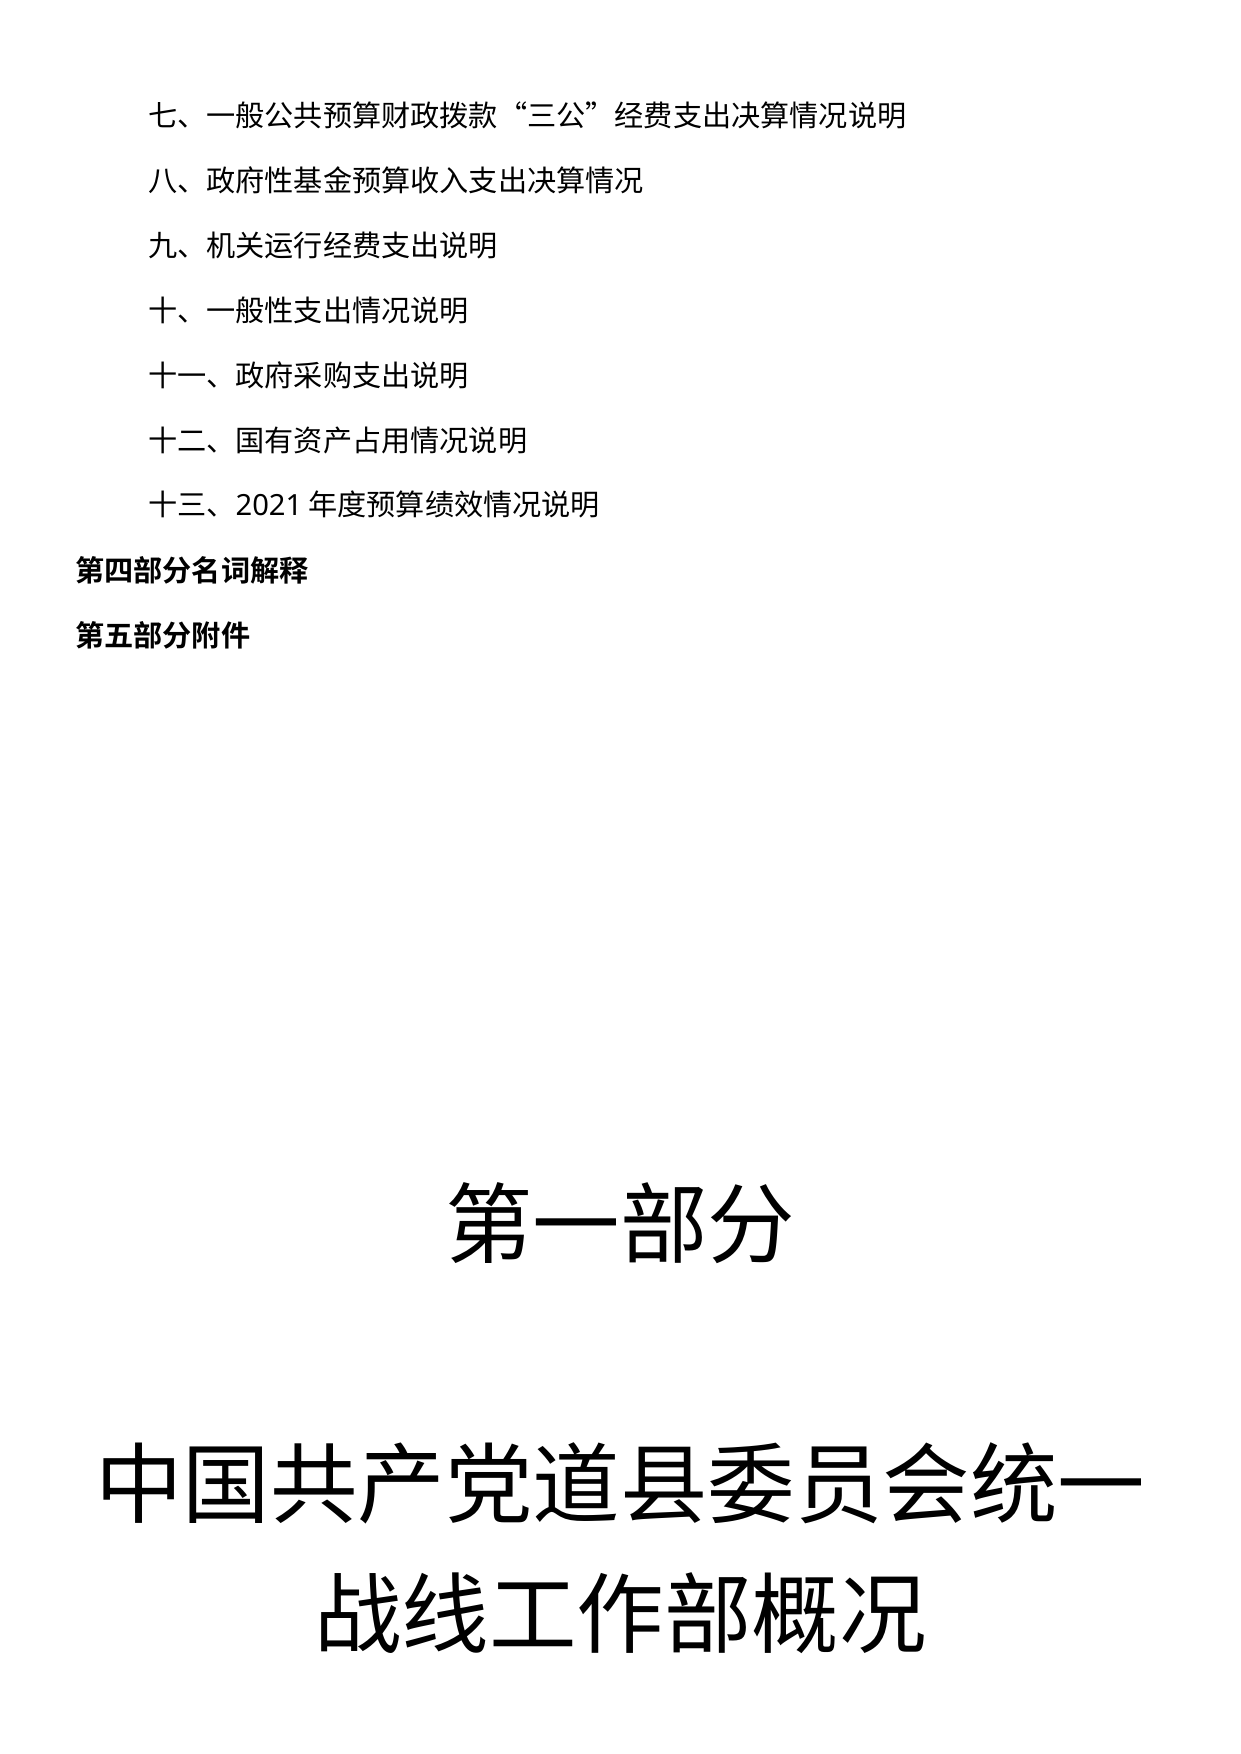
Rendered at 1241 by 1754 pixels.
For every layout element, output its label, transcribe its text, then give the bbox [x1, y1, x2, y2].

text 第一部分 [75, 1153, 1165, 1283]
text 十二、国有资产占用情况说明 [75, 406, 1165, 471]
text 十一、政府采购支出说明 [75, 341, 1165, 406]
text 中国共产党道县委员会统一战线工作部概况 [75, 1413, 1165, 1673]
text 十三、2021年度预算绩效情况说明 [75, 471, 1165, 536]
text 九、机关运行经费支出说明 [75, 211, 1165, 276]
text 十、一般性支出情况说明 [75, 276, 1165, 341]
text 第四部分名词解释 [75, 536, 1165, 601]
text 八、政府性基金预算收入支出决算情况 [75, 146, 1165, 211]
text 第五部分附件 [75, 601, 1165, 666]
text 七、一般公共预算财政拨款“三公”经费支出决算情况说明 [75, 81, 1165, 146]
